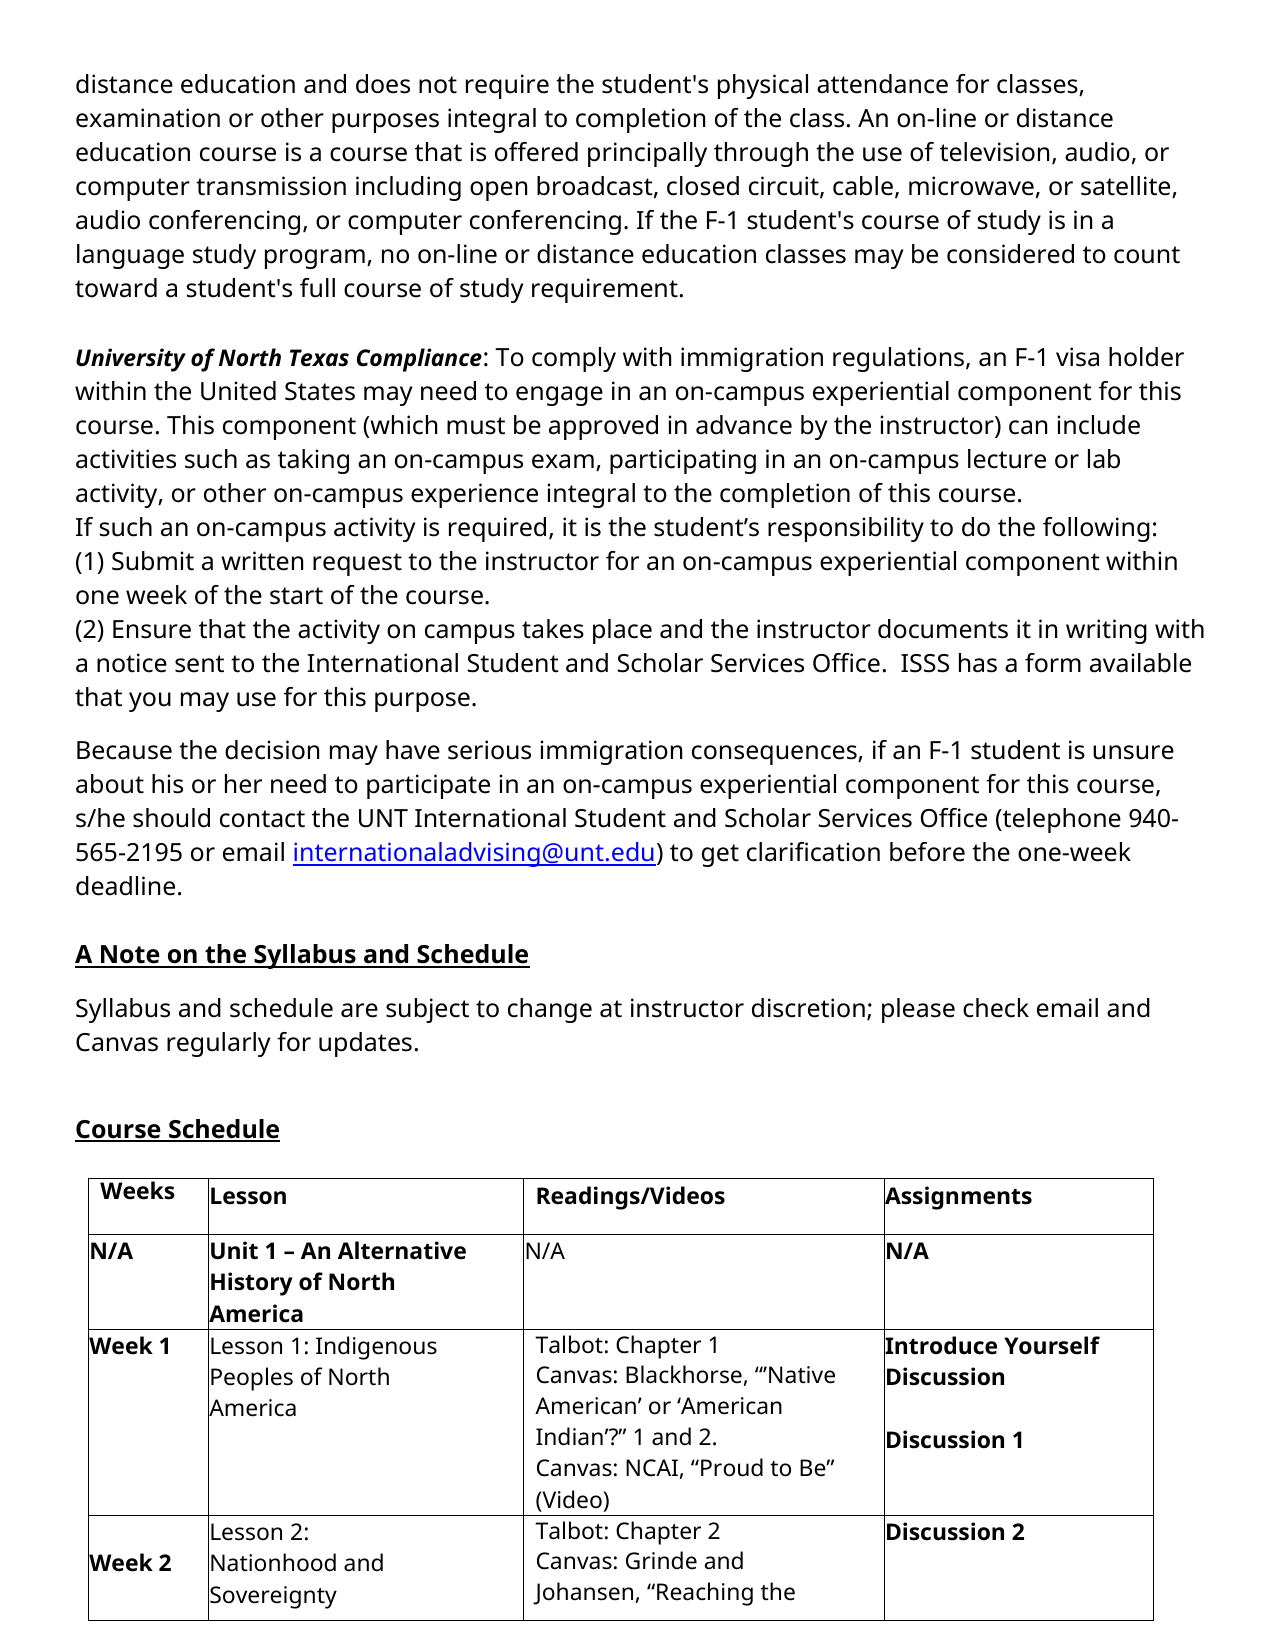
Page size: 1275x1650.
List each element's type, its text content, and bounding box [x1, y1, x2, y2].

table_header Assignments [885, 1179, 1153, 1234]
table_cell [524, 1516, 884, 1620]
table_cell Unit 1 – An Alternative History of North America [209, 1235, 523, 1329]
table_cell Talbot: Chapter 1 Canvas: Blackhorse, “’Native American’ or ‘American Indian’?” 1 and 2. Canvas: NCAI, “Proud to Be” (Video) [524, 1330, 884, 1515]
table_cell N/A [524, 1235, 884, 1329]
text (2) Ensure that the activity on campus takes place and the instructor documents it in writing with a notice sent to the International Student and Scholar Services Office. ISSS has a form available that you may use for this purpose. [75, 612, 1212, 714]
table_header Readings/Videos [524, 1179, 884, 1234]
table_header Lesson [209, 1179, 523, 1234]
table_cell Week 2 [89, 1516, 208, 1620]
subtitle A Note on the Syllabus and Schedule [75, 937, 1212, 971]
table_cell Introduce Yourself Discussion Discussion 1 [885, 1330, 1153, 1515]
subtitle Course Schedule [75, 1111, 1212, 1146]
table_cell Week 1 [89, 1330, 208, 1515]
table_cell Lesson 1: Indigenous Peoples of North America [209, 1330, 523, 1515]
text Syllabus and schedule are subject to change at instructor discretion; please check email and Canvas regularly for updates. [75, 990, 1153, 1058]
text If such an on-campus activity is required, it is the student’s responsibility to do the following: [75, 509, 1212, 543]
table_cell Discussion 2 [885, 1516, 1153, 1620]
text University of North Texas Compliance: To comply with immigration regulations, an F-1 visa holder within the United States may need to engage in an on-campus experiential component for this course. This component (which must be approved in advance by the instructor) can include activities such as taking an on-campus exam, participating in an on-campus lecture or lab activity, or other on-campus experience integral to the completion of this course. [75, 339, 1212, 509]
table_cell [209, 1516, 523, 1620]
text (1) Submit a written request to the instructor for an on-campus experiential component within one week of the start of the course. [75, 543, 1212, 612]
table_cell N/A [885, 1235, 1153, 1329]
table_cell N/A [89, 1235, 208, 1329]
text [75, 67, 1212, 305]
table_header Weeks [89, 1179, 208, 1234]
text Because the decision may have serious immigration consequences, if an F-1 student is unsure about his or her need to participate in an on-campus experiential component for this course, s/he should contact the UNT International Student and Scholar Services Office (telephone 940-565-2195 or email internationaladvising@unt.edu) to get clarification before the one-week deadline. [75, 733, 1190, 903]
